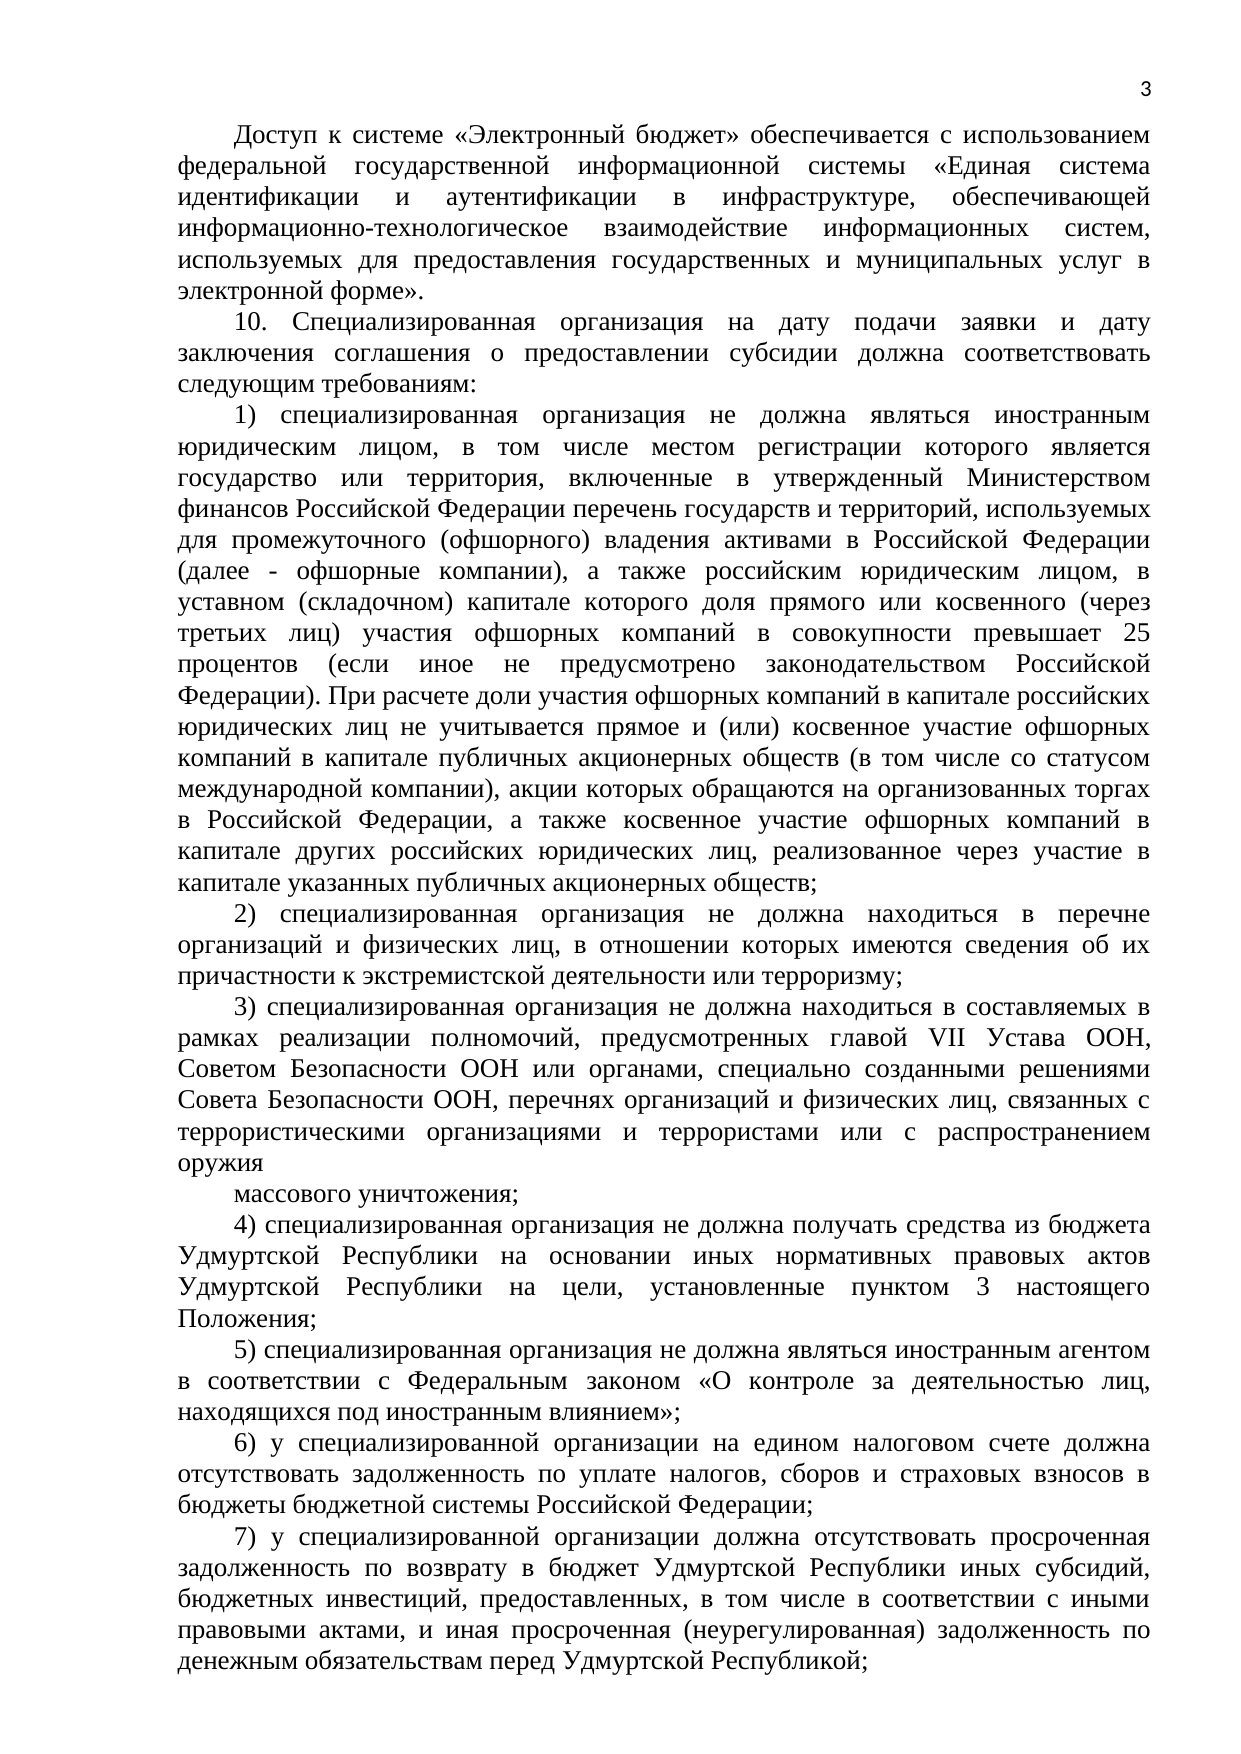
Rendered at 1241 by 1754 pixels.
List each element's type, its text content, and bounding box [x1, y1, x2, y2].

text 10. Специализированная организация на дату подачи заявки и дату заключения соглашения о предоставлении субсидии должна соответствовать следующим требованиям: [177, 305, 1152, 398]
text Доступ к системе «Электронный бюджет» обеспечивается с использованием федеральной государственной информационной системы «Единая система идентификации и аутентификации в инфраструктуре, обеспечивающей информационно-технологическое взаимодействие информационных систем, используемых для предоставления государственных и муниципальных услуг в электронной форме». [177, 118, 1152, 305]
text 1) специализированная организация не должна являться иностранным юридическим лицом, в том числе местом регистрации которого является государство или территория, включенные в утвержденный Министерством финансов Российской Федерации перечень государств и территорий, используемых для промежуточного (офшорного) владения активами в Российской Федерации (далее - офшорные компании), а также российским юридическим лицом, в уставном (складочном) капитале которого доля прямого или косвенного (через третьих лиц) участия офшорных компаний в совокупности превышает 25 процентов (если иное не предусмотрено законодательством Российской Федерации). При расчете доли участия офшорных компаний в капитале российских юридических лиц не учитывается прямое и (или) косвенное участие офшорных компаний в капитале публичных акционерных обществ (в том числе со статусом международной компании), акции которых обращаются на организованных торгах в Российской Федерации, а также косвенное участие офшорных компаний в капитале других российских юридических лиц, реализованное через участие в капитале указанных публичных акционерных обществ; [177, 398, 1152, 897]
text 3) специализированная организация не должна находиться в составляемых в рамках реализации полномочий, предусмотренных главой VII Устава ООН, Советом Безопасности ООН или органами, специально созданными решениями Совета Безопасности ООН, перечнях организаций и физических лиц, связанных с террористическими организациями и террористами или с распространением оружия [177, 990, 1152, 1177]
text 4) специализированная организация не должна получать средства из бюджета Удмуртской Республики на основании иных нормативных правовых актов Удмуртской Республики на цели, установленные пунктом 3 настоящего Положения; [177, 1208, 1152, 1333]
text 6) у специализированной организации на едином налоговом счете должна отсутствовать задолженность по уплате налогов, сборов и страховых взносов в бюджеты бюджетной системы Российской Федерации; [177, 1426, 1152, 1520]
text 7) у специализированной организации должна отсутствовать просроченная задолженность по возврату в бюджет Удмуртской Республики иных субсидий, бюджетных инвестиций, предоставленных, в том числе в соответствии с иными правовыми актами, и иная просроченная (неурегулированная) задолженность по денежным обязательствам перед Удмуртской Республикой; [177, 1520, 1152, 1675]
text 5) специализированная организация не должна являться иностранным агентом в соответствии с Федеральным законом «О контроле за деятельностью лиц, находящихся под иностранным влиянием»; [177, 1333, 1152, 1426]
text массового уничтожения; [177, 1177, 1152, 1208]
text 2) специализированная организация не должна находиться в перечне организаций и физических лиц, в отношении которых имеются сведения об их причастности к экстремистской деятельности или терроризму; [177, 897, 1152, 990]
